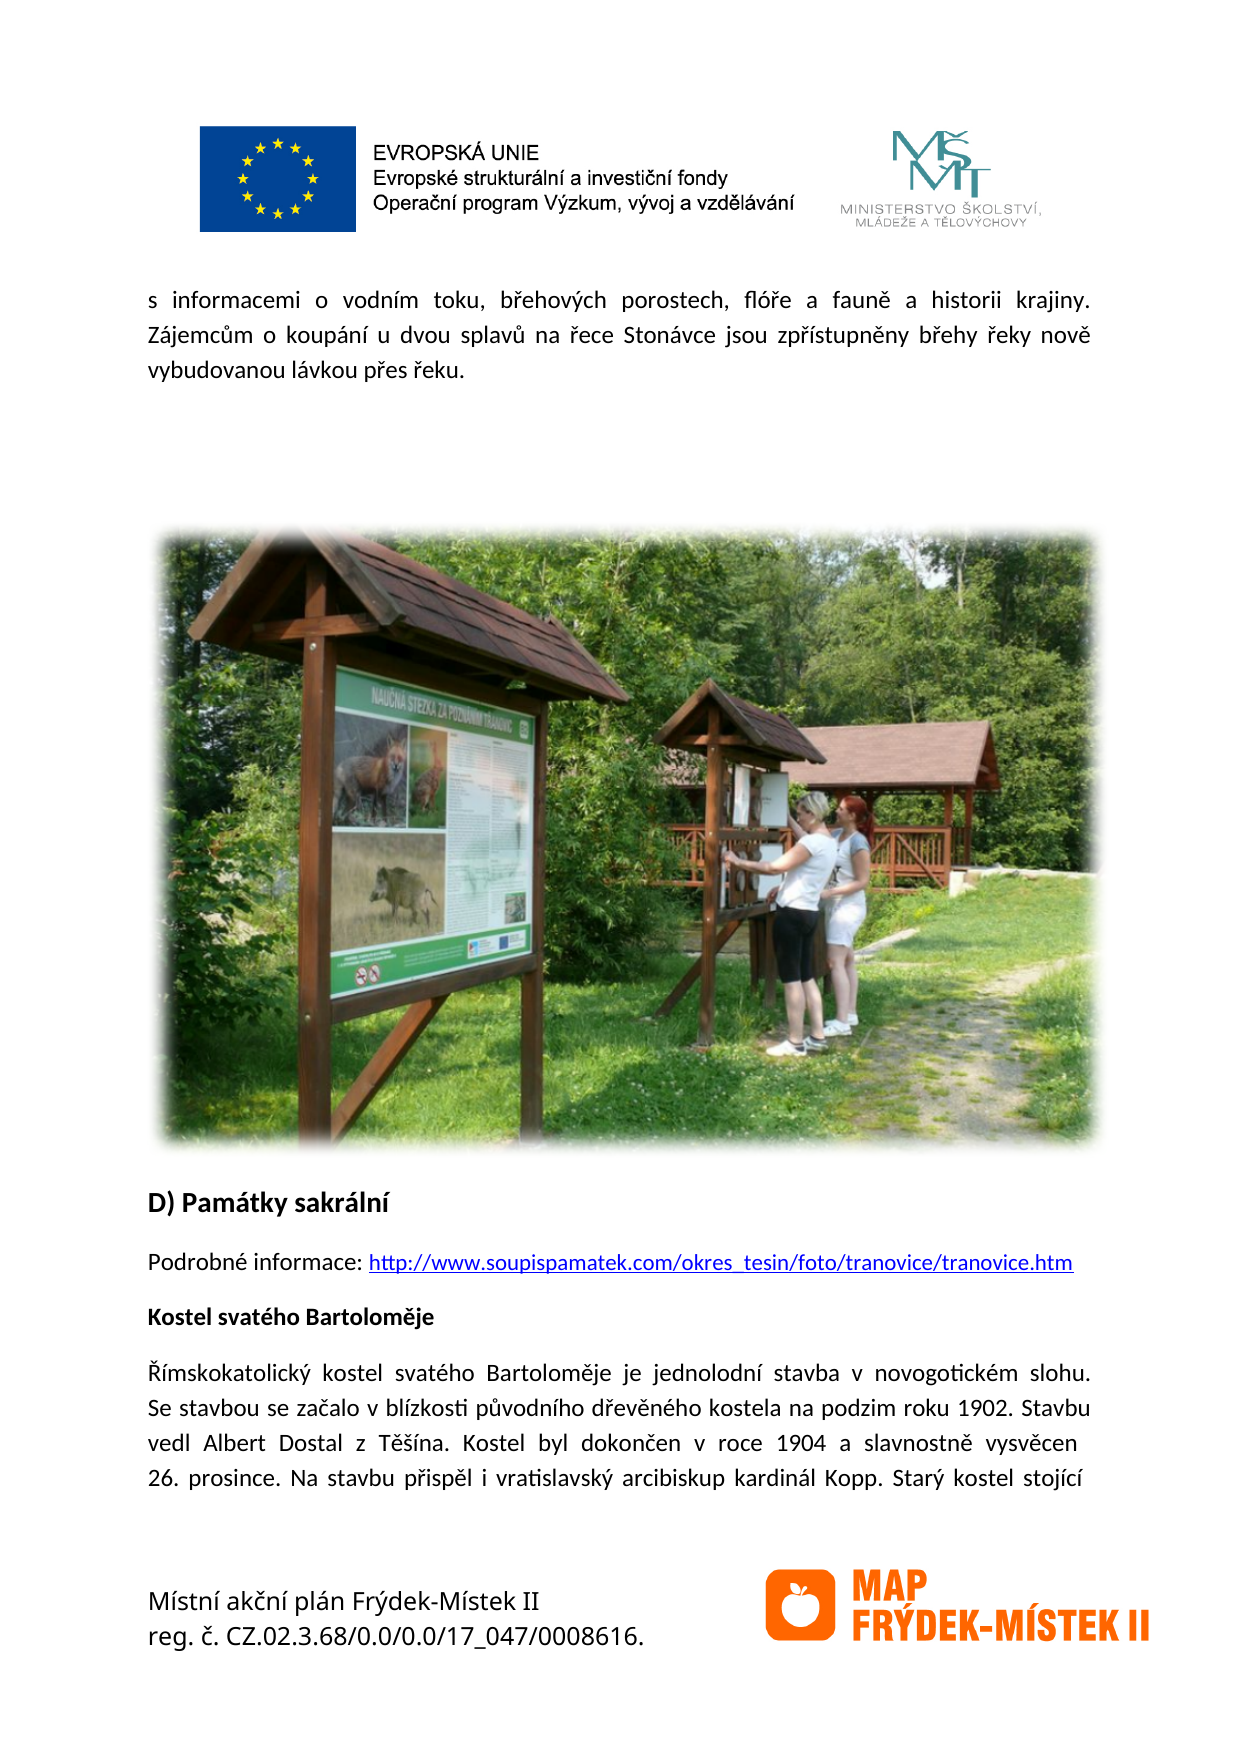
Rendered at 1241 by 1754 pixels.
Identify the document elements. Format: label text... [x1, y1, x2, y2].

picture [176, 550, 1080, 1129]
text Podrobné informace: http://www.soupispamatek.com/okres_tesin/foto/tranovice/tranovice.htm [148, 1246, 1093, 1276]
picture [147, 73, 1093, 284]
text D) Památky sakrální [148, 1184, 1093, 1219]
picture [747, 1552, 1163, 1656]
text Kostel svatého Bartoloměje [148, 1302, 1093, 1332]
